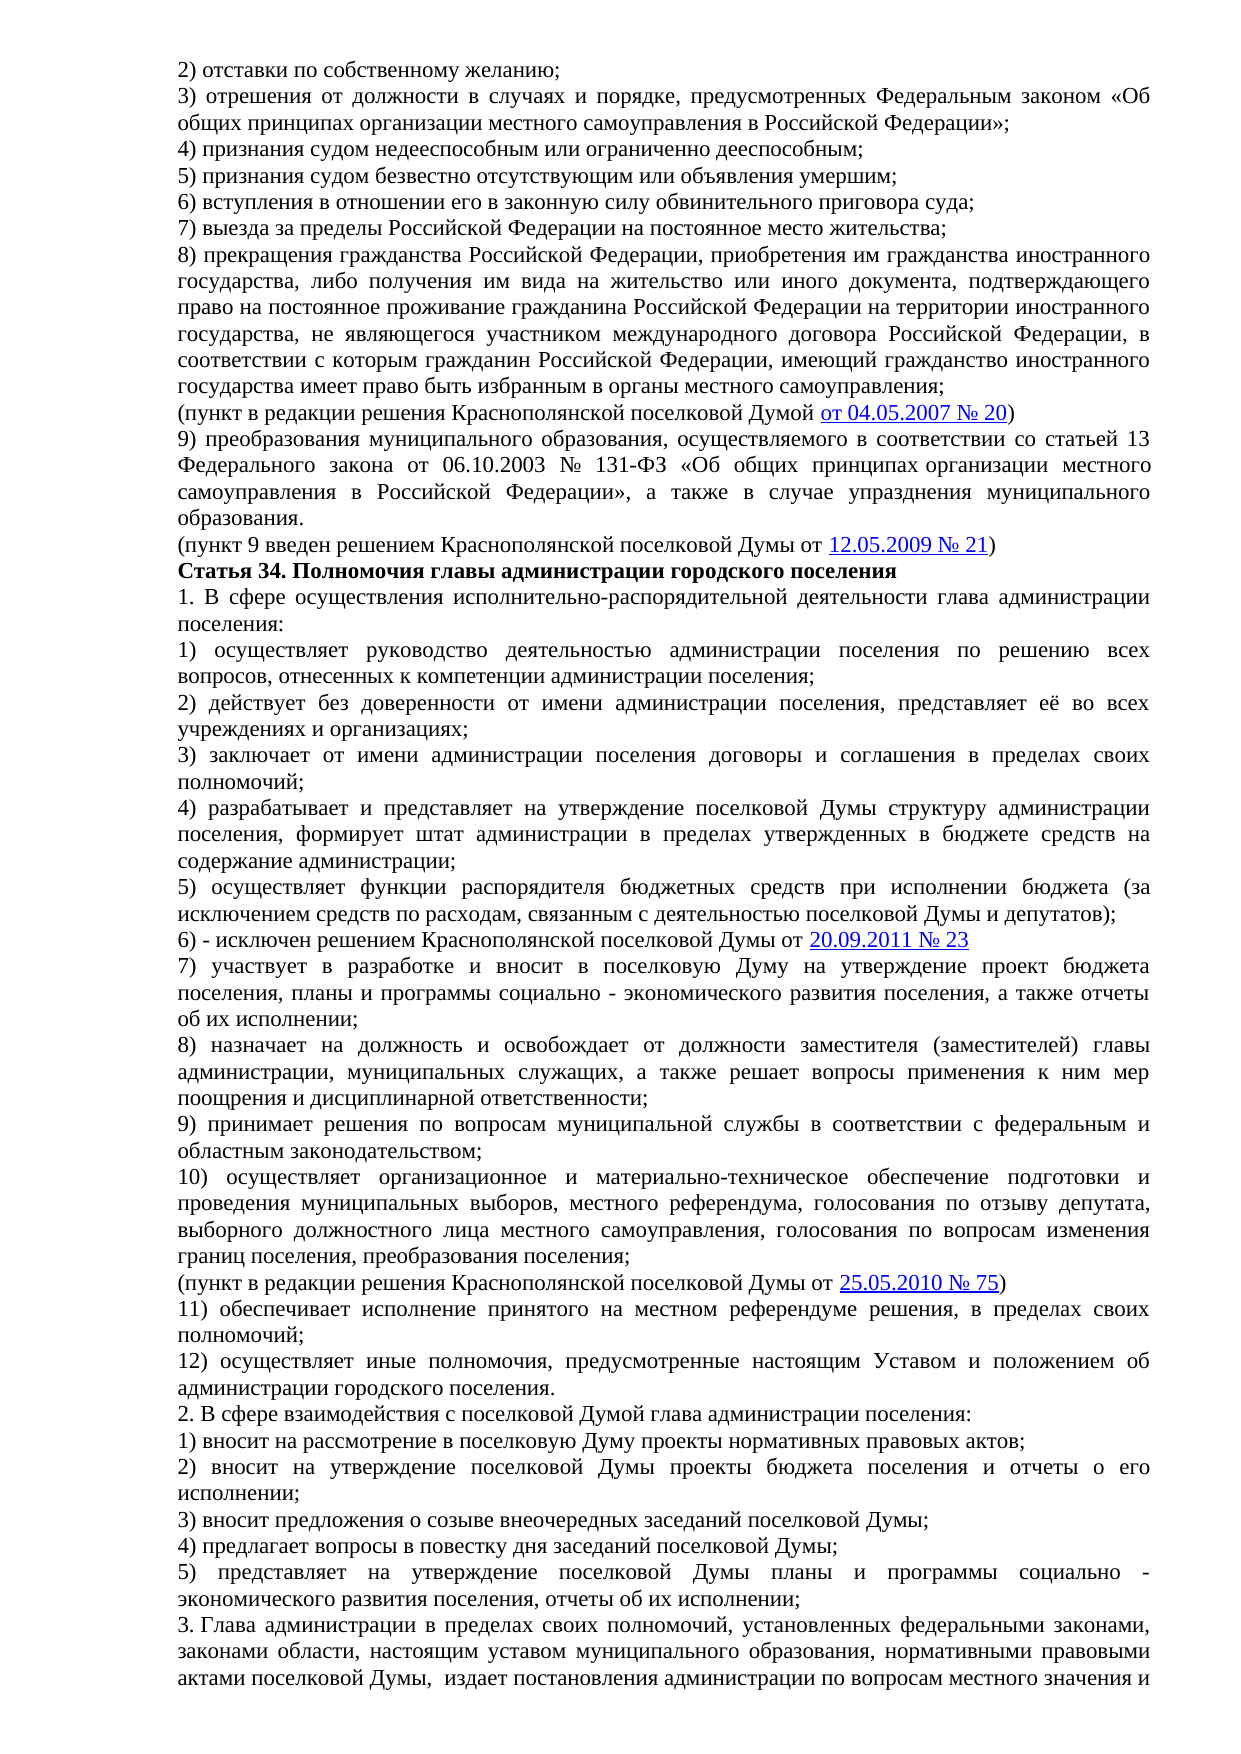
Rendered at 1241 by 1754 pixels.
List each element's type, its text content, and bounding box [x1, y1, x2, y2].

text (пункт в редакции решения Краснополянской поселковой Думы от 25.05.2010 № 75) [177, 1268, 1152, 1295]
text 3) вносит предложения о созыве внеочередных заседаний поселковой Думы; [177, 1506, 1152, 1532]
text 2) действует без доверенности от имени администрации поселения, представляет её во всех учреждениях и организациях; [177, 689, 1152, 741]
text Статья 34. Полномочия главы администрации городского поселения [177, 557, 1152, 583]
text 4) разрабатывает и представляет на утверждение поселковой Думы структуру администрации поселения, формирует штат администрации в пределах утвержденных в бюджете средств на содержание администрации; [177, 794, 1152, 873]
text 1) осуществляет руководство деятельностью администрации поселения по решению всех вопросов, отнесенных к компетенции администрации поселения; [177, 636, 1152, 689]
text 8) назначает на должность и освобождает от должности заместителя (заместителей) главы администрации, муниципальных служащих, а также решает вопросы применения к ним мер поощрения и дисциплинарной ответственности; [177, 1031, 1152, 1110]
text (пункт 9 введен решением Краснополянской поселковой Думы от 12.05.2009 № 21) [177, 531, 1152, 557]
text 5) признания судом безвестно отсутствующим или объявления умершим; [177, 162, 1152, 188]
text 1. В сфере осуществления исполнительно-распорядительной деятельности глава администрации поселения: [177, 583, 1152, 636]
text 3) отрешения от должности в случаях и порядке, предусмотренных Федеральным законом «Об общих принципах организации местного самоуправления в Российской Федерации»; [177, 83, 1152, 135]
text 9) преобразования муниципального образования, осуществляемого в соответствии со статьей 13 Федерального закона от 06.10.2003 № 131-ФЗ «Об общих принципах организации местного самоуправления в Российской Федерации», а также в случае упразднения муниципального образования. [177, 425, 1152, 531]
text 2) отставки по собственному желанию; [177, 56, 1152, 83]
text 4) предлагает вопросы в повестку дня заседаний поселковой Думы; [177, 1532, 1152, 1558]
text 7) участвует в разработке и вносит в поселковую Думу на утверждение проект бюджета поселения, планы и программы социально - экономического развития поселения, а также отчеты об их исполнении; [177, 952, 1152, 1031]
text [177, 1611, 1152, 1690]
text 6) - исключен решением Краснополянской поселковой Думы от 20.09.2011 № 23 [177, 926, 1152, 952]
text (пункт в редакции решения Краснополянской поселковой Думой от 04.05.2007 № 20) [177, 399, 1152, 425]
text 9) принимает решения по вопросам муниципальной службы в соответствии с федеральным и областным законодательством; [177, 1110, 1152, 1163]
text 5) осуществляет функции распорядителя бюджетных средств при исполнении бюджета (за исключением средств по расходам, связанным с деятельностью поселковой Думы и депутатов); [177, 873, 1152, 926]
text 2) вносит на утверждение поселковой Думы проекты бюджета поселения и отчеты о его исполнении; [177, 1453, 1152, 1506]
text 10) осуществляет организационное и материально-техническое обеспечение подготовки и проведения муниципальных выборов, местного референдума, голосования по отзыву депутата, выборного должностного лица местного самоуправления, голосования по вопросам изменения границ поселения, преобразования поселения; [177, 1163, 1152, 1268]
text 5) представляет на утверждение поселковой Думы планы и программы социально - экономического развития поселения, отчеты об их исполнении; [177, 1558, 1152, 1611]
text 11) обеспечивает исполнение принятого на местном референдуме решения, в пределах своих полномочий; [177, 1295, 1152, 1348]
text 12) осуществляет иные полномочия, предусмотренные настоящим Уставом и положением об администрации городского поселения. [177, 1348, 1152, 1400]
text 8) прекращения гражданства Российской Федерации, приобретения им гражданства иностранного государства, либо получения им вида на жительство или иного документа, подтверждающего право на постоянное проживание гражданина Российской Федерации на территории иностранного государства, не являющегося участником международного договора Российской Федерации, в соответствии с которым гражданин Российской Федерации, имеющий гражданство иностранного государства имеет право быть избранным в органы местного самоуправления; [177, 241, 1152, 399]
text 1) вносит на рассмотрение в поселковую Думу проекты нормативных правовых актов; [177, 1427, 1152, 1453]
text 6) вступления в отношении его в законную силу обвинительного приговора суда; [177, 188, 1152, 214]
text 2. В сфере взаимодействия с поселковой Думой глава администрации поселения: [177, 1400, 1152, 1427]
text 4) признания судом недееспособным или ограниченно дееспособным; [177, 135, 1152, 162]
text 3) заключает от имени администрации поселения договоры и соглашения в пределах своих полномочий; [177, 741, 1152, 794]
text 7) выезда за пределы Российской Федерации на постоянное место жительства; [177, 214, 1152, 241]
